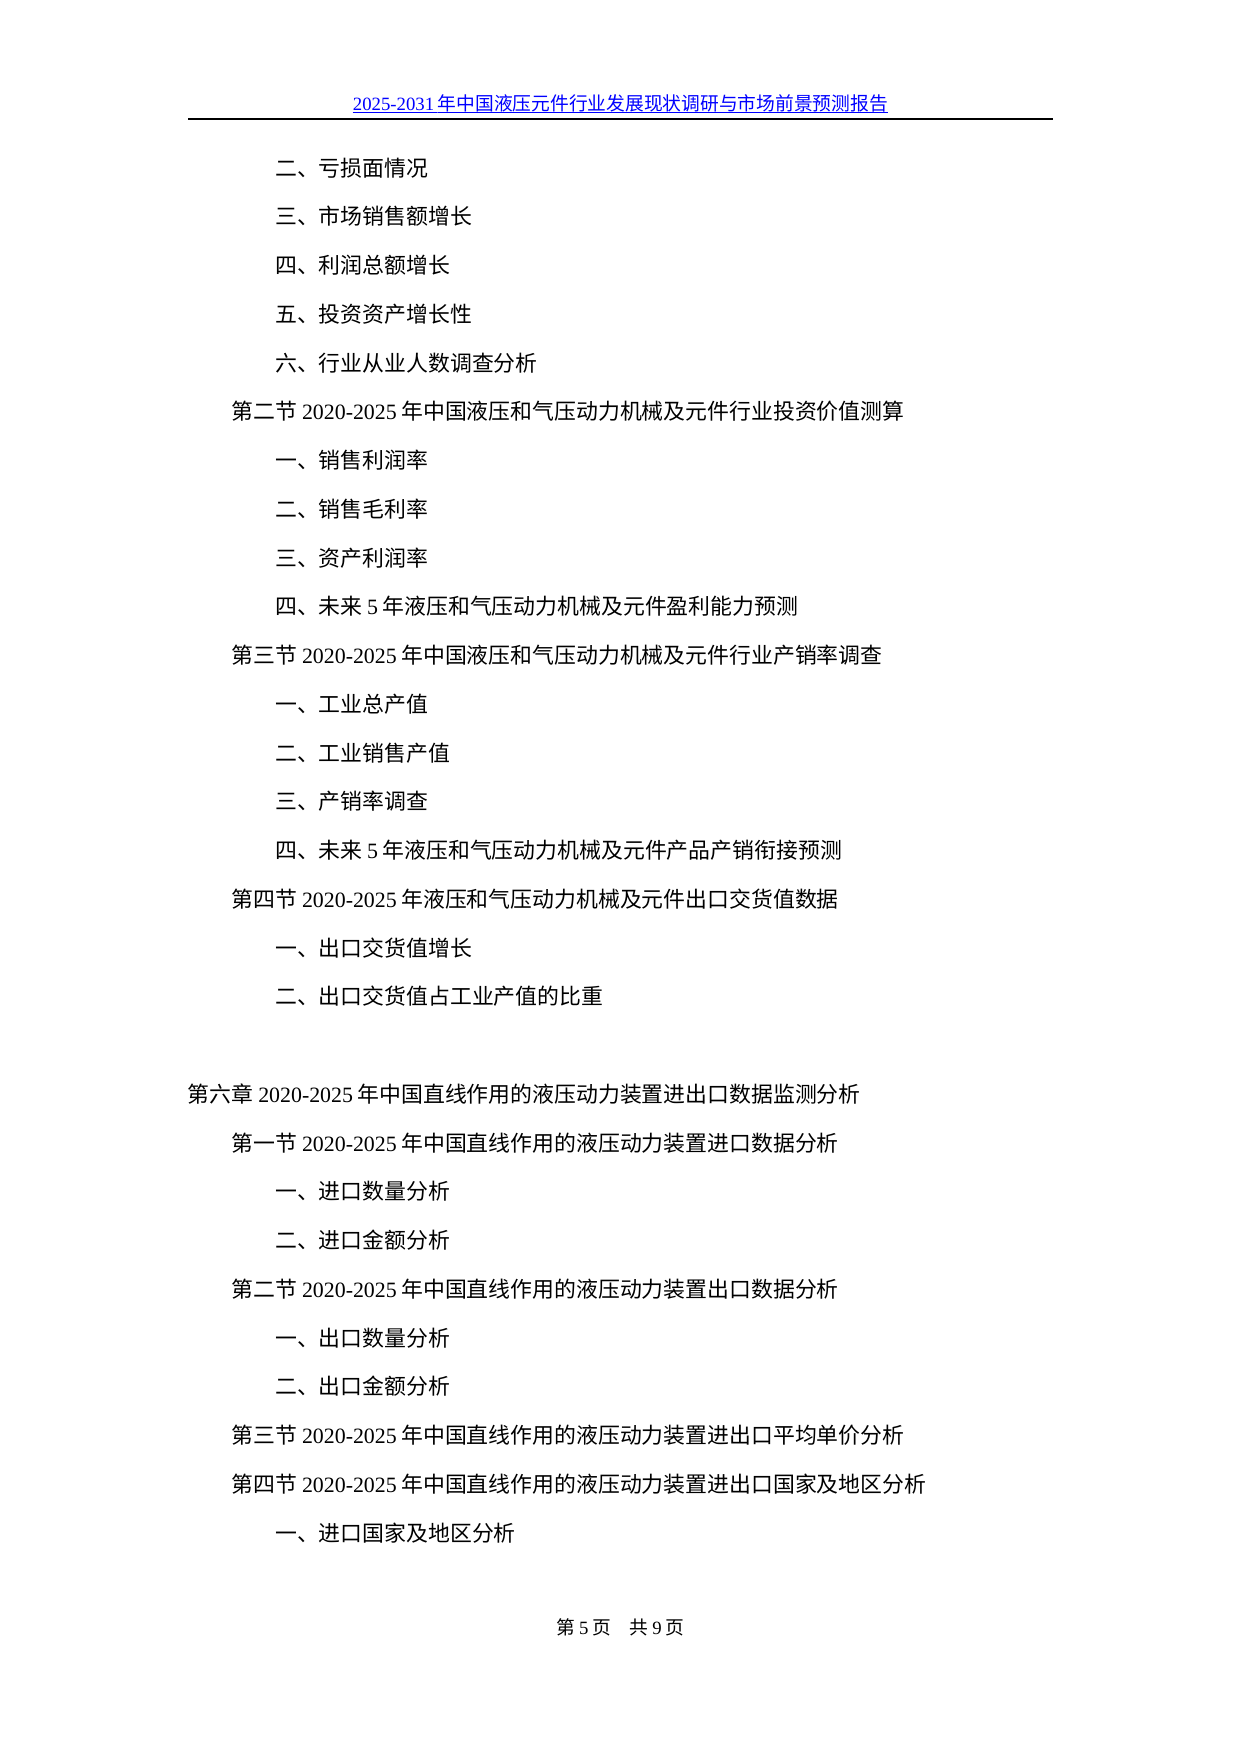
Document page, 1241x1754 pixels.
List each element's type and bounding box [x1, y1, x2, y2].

text [187, 150, 1053, 1548]
